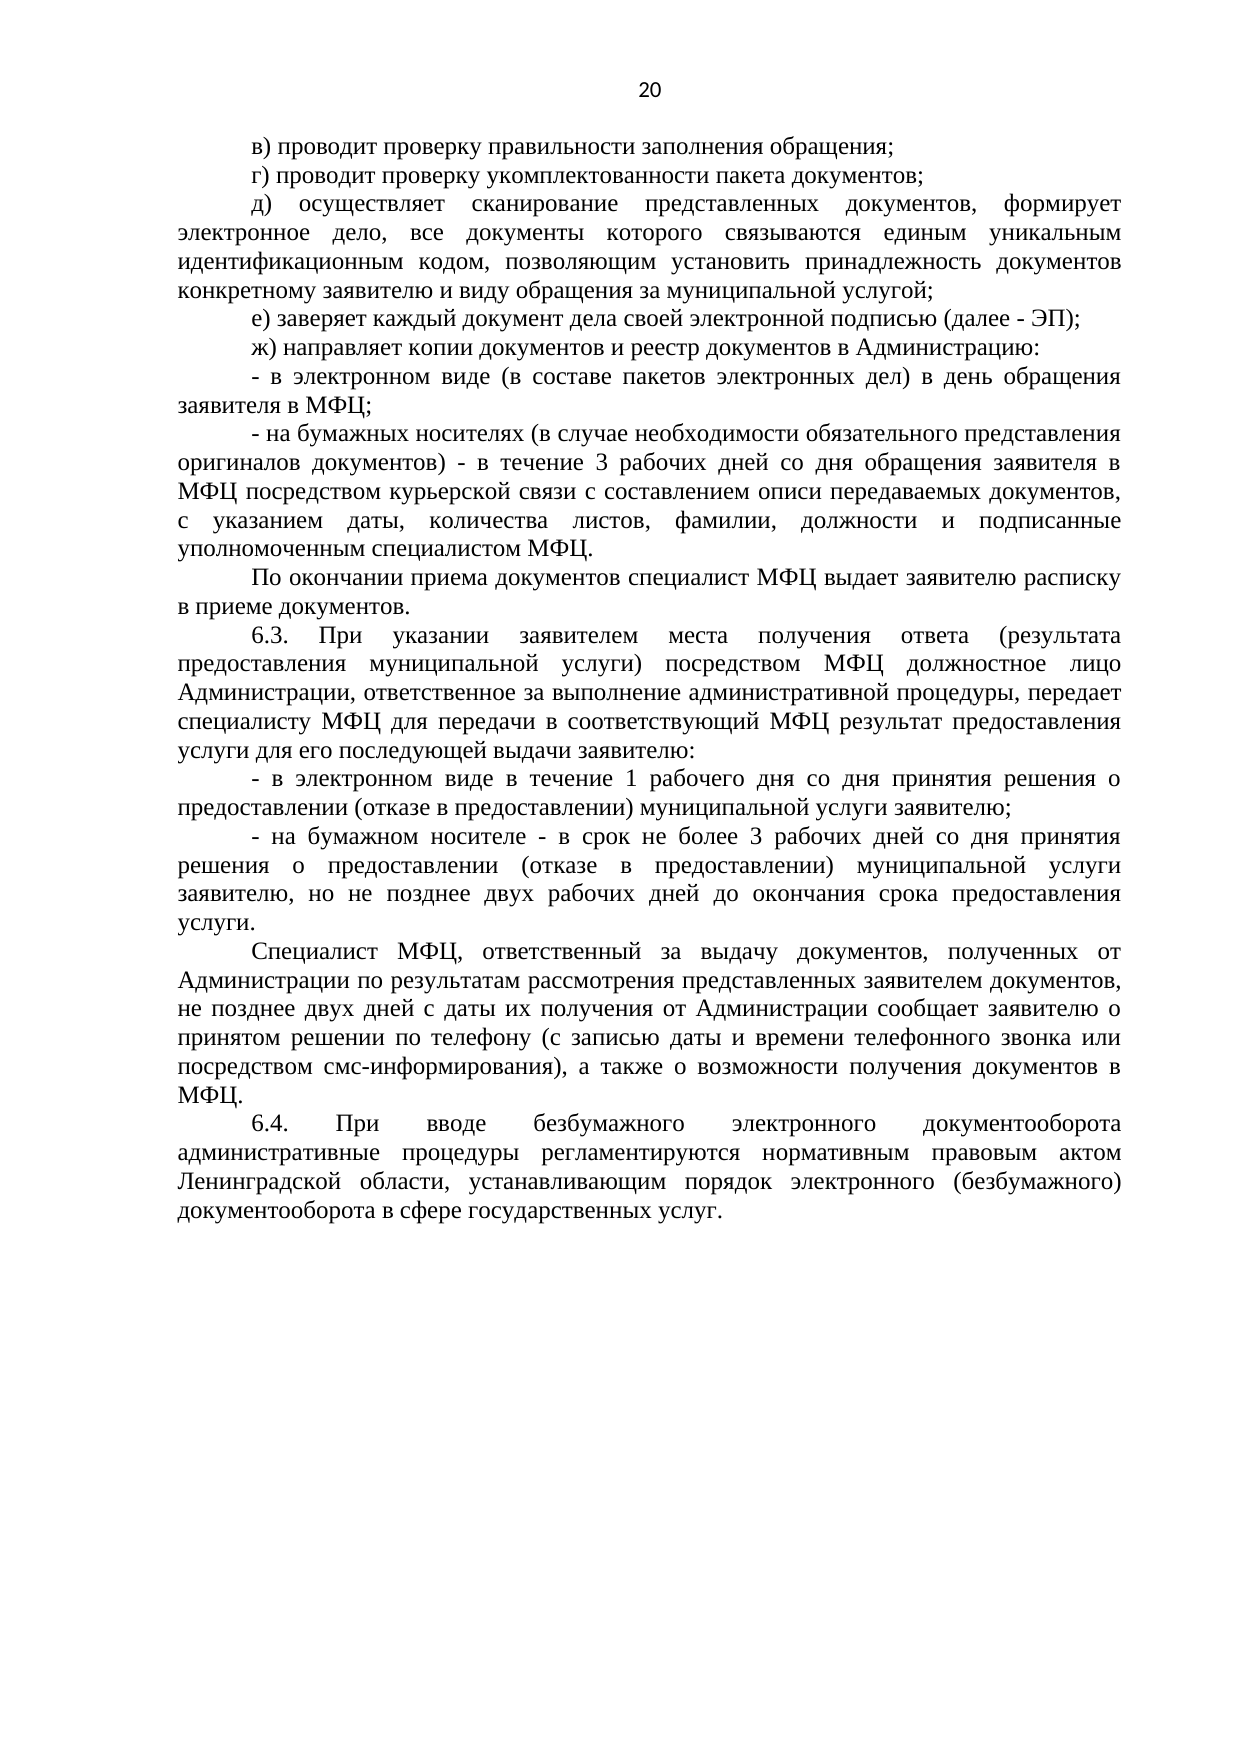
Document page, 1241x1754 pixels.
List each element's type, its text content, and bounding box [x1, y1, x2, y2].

text Специалист МФЦ, ответственный за выдачу документов, полученных от Администрации по результатам рассмотрения представленных заявителем документов, не позднее двух дней с даты их получения от Администрации сообщает заявителю о принятом решении по телефону (с записью даты и времени телефонного звонка или посредством смс-информирования), а также о возможности получения документов в МФЦ. [177, 936, 1122, 1108]
text е) заверяет каждый документ дела своей электронной подписью (далее - ЭП); [177, 303, 1122, 332]
text д) осуществляет сканирование представленных документов, формирует электронное дело, все документы которого связываются единым уникальным идентификационным кодом, позволяющим установить принадлежность документов конкретному заявителю и виду обращения за муниципальной услугой; [177, 188, 1122, 303]
text ж) направляет копии документов и реестр документов в Администрацию: [177, 332, 1122, 361]
text г) проводит проверку укомплектованности пакета документов; [177, 160, 1122, 188]
text в) проводит проверку правильности заполнения обращения; [177, 131, 1122, 160]
text - в электронном виде (в составе пакетов электронных дел) в день обращения заявителя в МФЦ; [177, 361, 1122, 418]
text 6.4. При вводе безбумажного электронного документооборота административные процедуры регламентируются нормативным правовым актом Ленинградской области, устанавливающим порядок электронного (безбумажного) документооборота в сфере государственных услуг. [177, 1108, 1122, 1223]
text - в электронном виде в течение 1 рабочего дня со дня принятия решения о предоставлении (отказе в предоставлении) муниципальной услуги заявителю; [177, 763, 1122, 821]
text По окончании приема документов специалист МФЦ выдает заявителю расписку в приеме документов. [177, 562, 1122, 620]
text - на бумажных носителях (в случае необходимости обязательного представления оригиналов документов) - в течение 3 рабочих дней со дня обращения заявителя в МФЦ посредством курьерской связи с составлением описи передаваемых документов, с указанием даты, количества листов, фамилии, должности и подписанные уполномоченным специалистом МФЦ. [177, 418, 1122, 562]
text - на бумажном носителе - в срок не более 3 рабочих дней со дня принятия решения о предоставлении (отказе в предоставлении) муниципальной услуги заявителю, но не позднее двух рабочих дней до окончания срока предоставления услуги. [177, 821, 1122, 936]
text 6.3. При указании заявителем места получения ответа (результата предоставления муниципальной услуги) посредством МФЦ должностное лицо Администрации, ответственное за выполнение административной процедуры, передает специалисту МФЦ для передачи в соответствующий МФЦ результат предоставления услуги для его последующей выдачи заявителю: [177, 620, 1122, 763]
